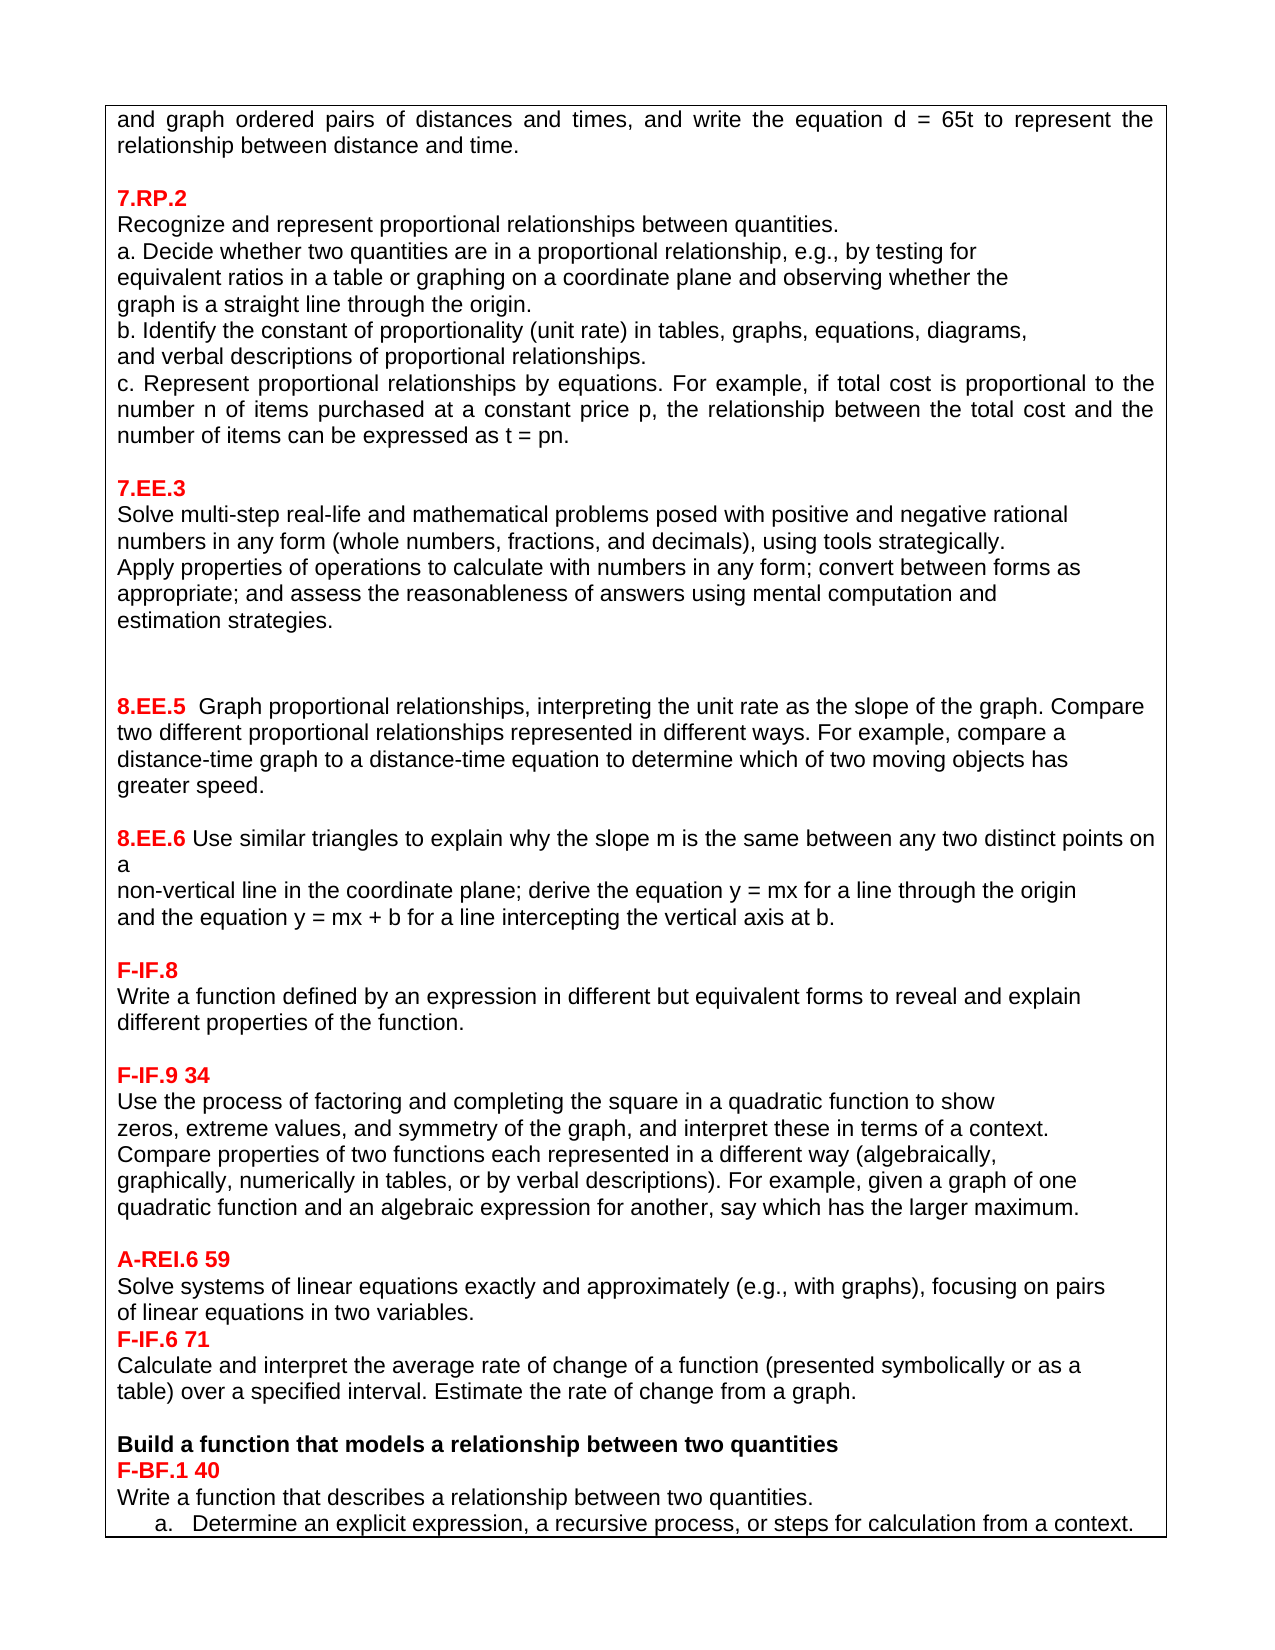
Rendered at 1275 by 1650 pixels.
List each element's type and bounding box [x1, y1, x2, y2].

table_cell [106, 106, 1166, 1536]
